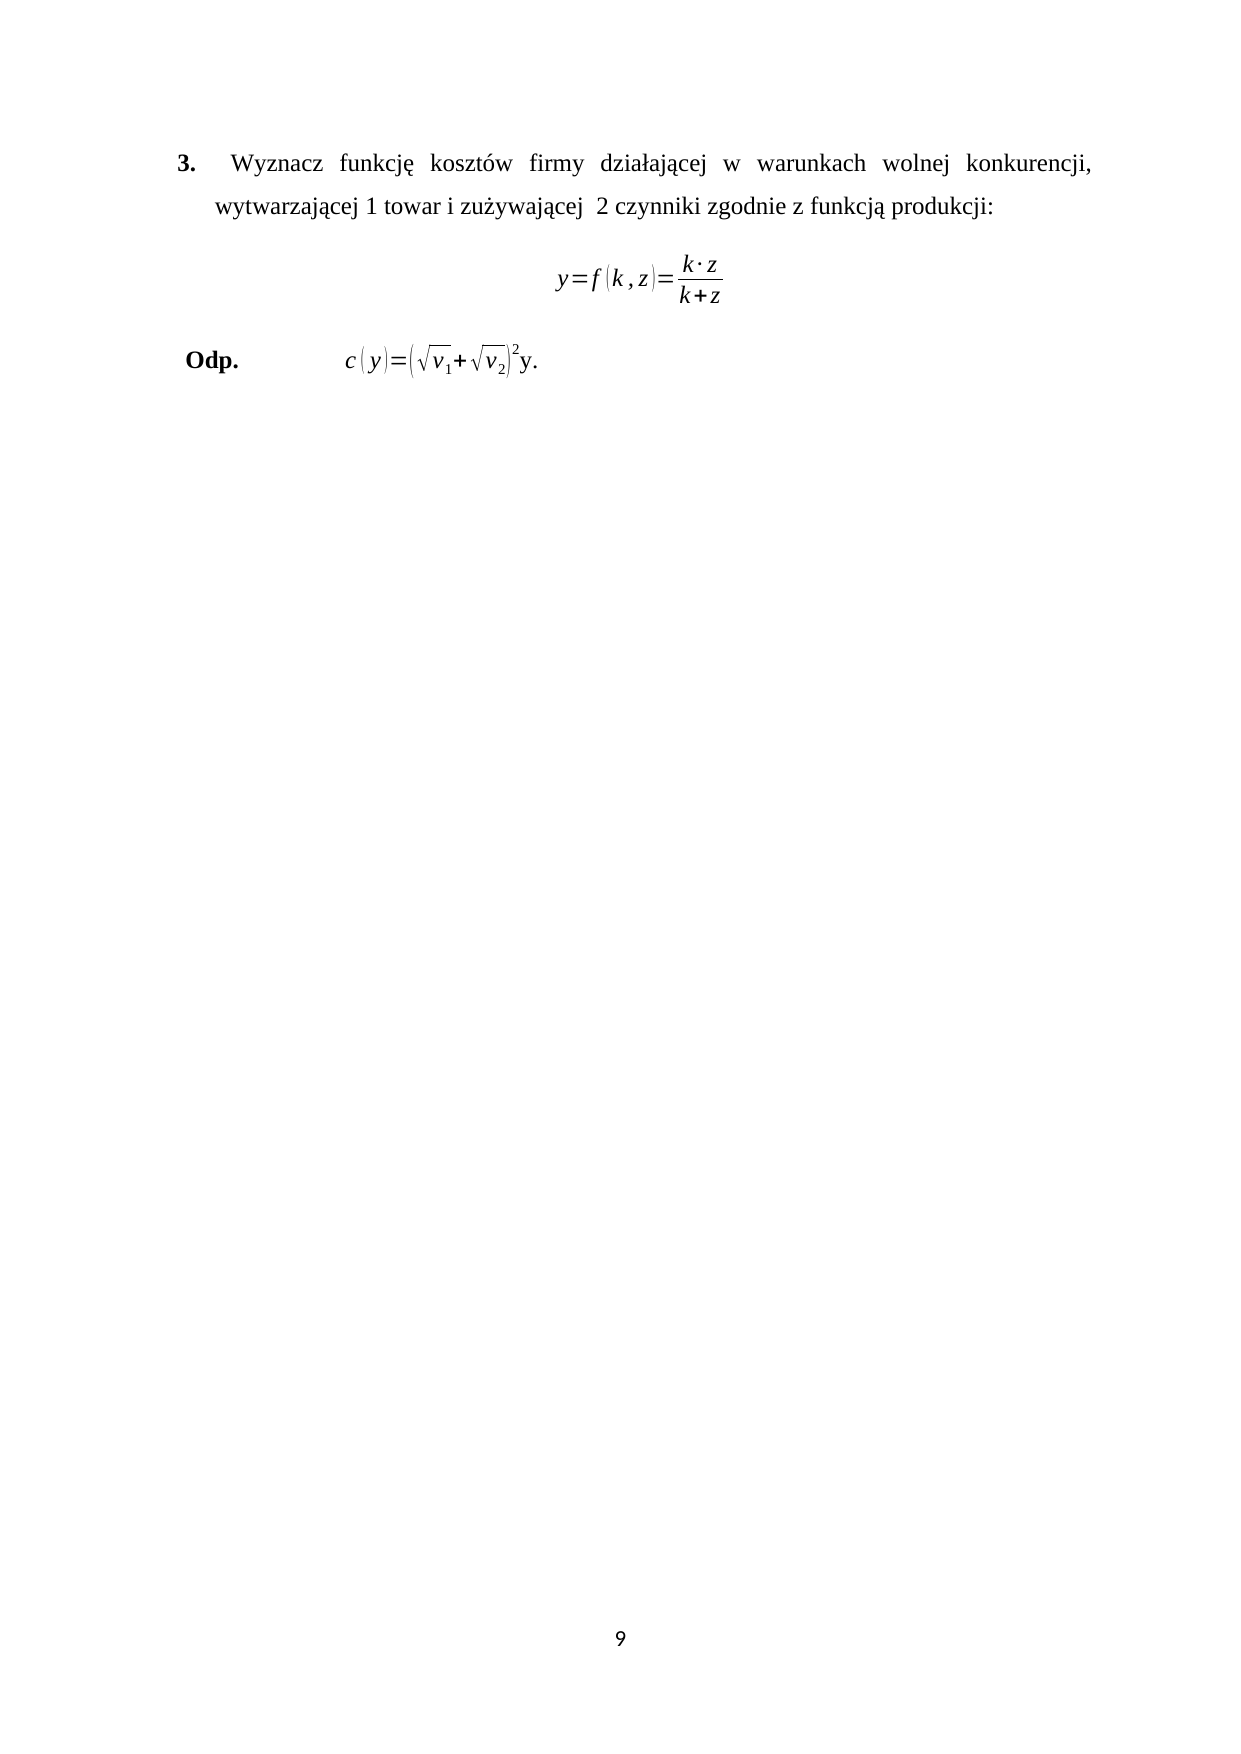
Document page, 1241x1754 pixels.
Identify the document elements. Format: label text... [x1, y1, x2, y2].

text Odp. y. [185, 340, 1093, 380]
list Wyznacz funkcję kosztów firmy działającej w warunkach wolnej konkurencji, wytwarzającej 1 towar i zużywającej 2 czynniki zgodnie z funkcją produkcji: [177, 148, 1093, 219]
